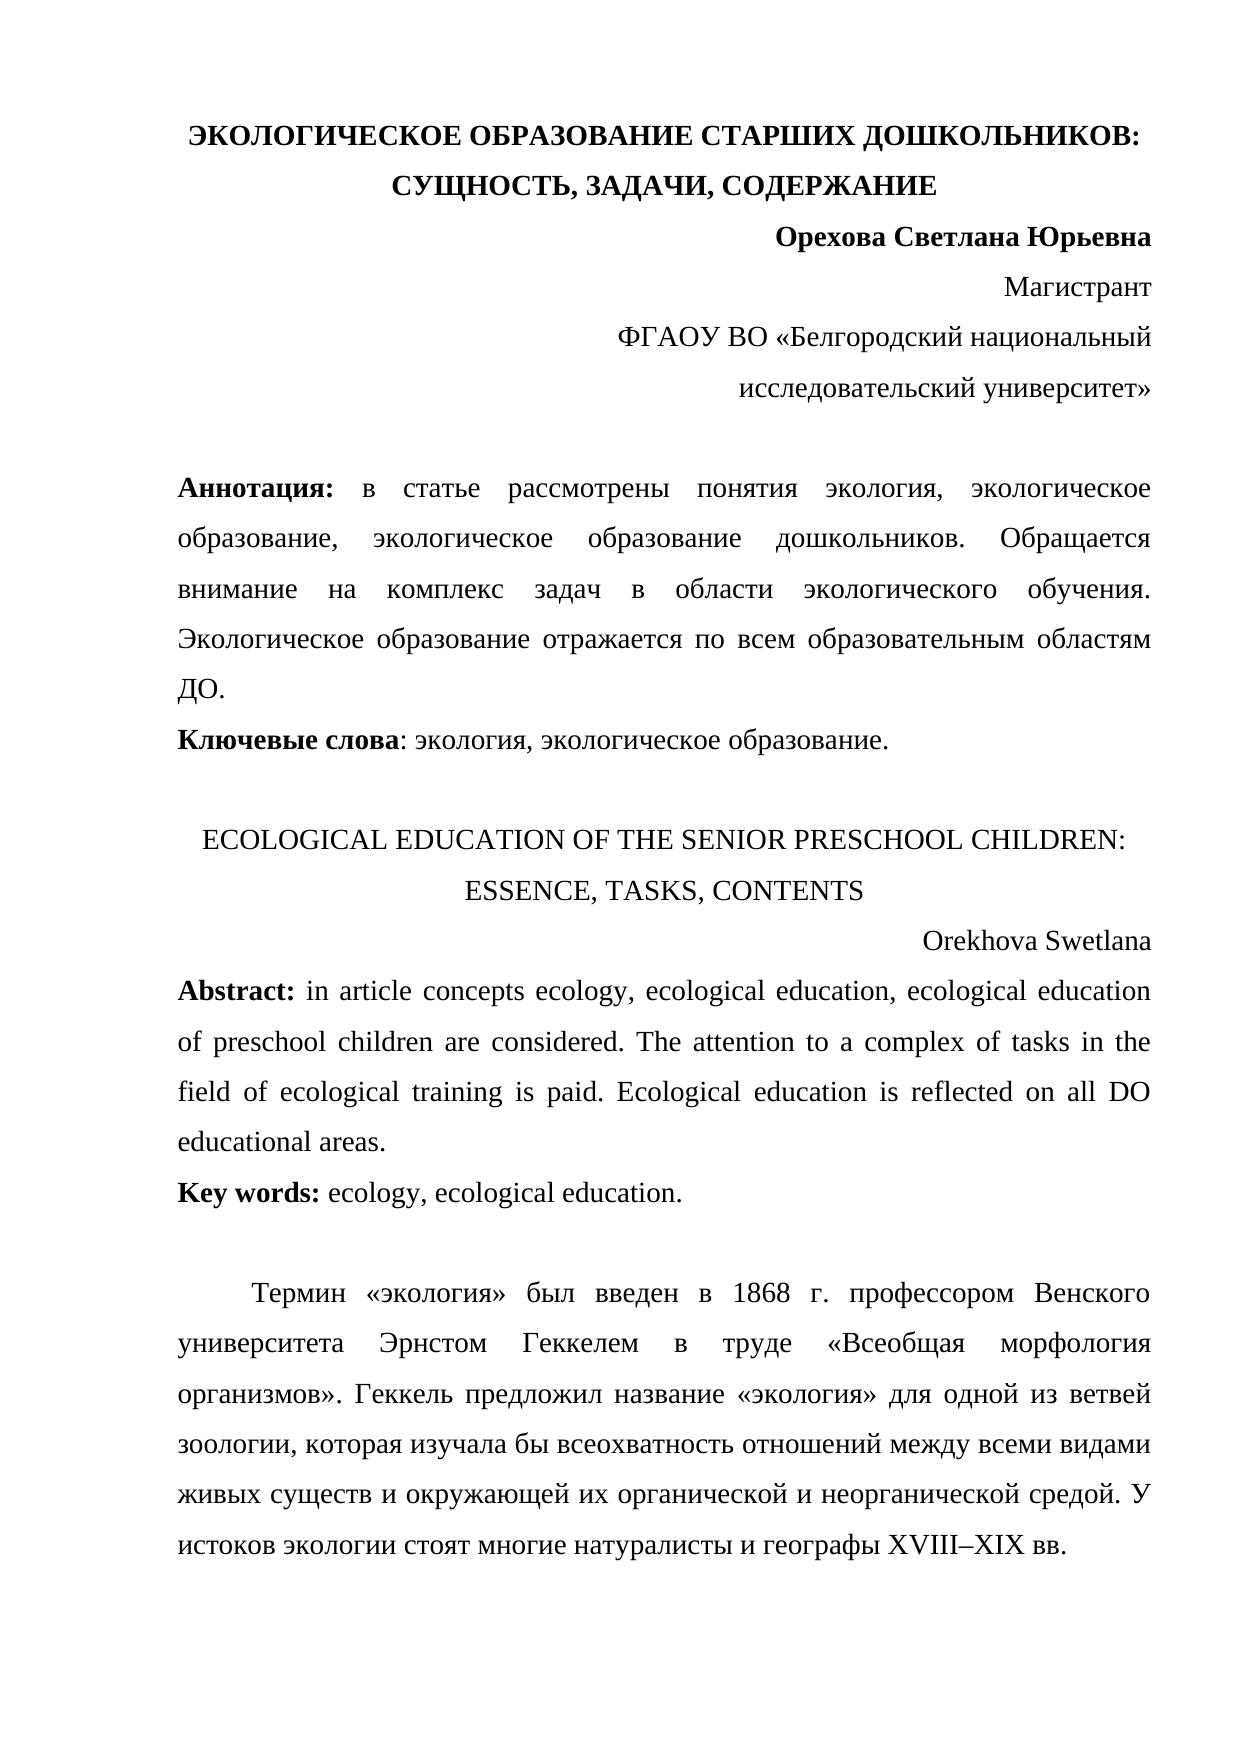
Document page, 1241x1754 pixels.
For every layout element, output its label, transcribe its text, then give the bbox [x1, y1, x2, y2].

text Аннотация: в статье рассмотрены понятия экология, экологическое образование, экологическое образование дошкольников. Обращается внимание на комплекс задач в области экологического обучения. Экологическое образование отражается по всем образовательным областям ДО. [177, 470, 1152, 705]
text Термин «экология» был введен в 1868 г. профессором Венского университета Эрнстом Геккелем в труде «Всеобщая морфология организмов». Геккель предложил название «экология» для одной из ветвей зоологии, которая изучала бы всеохватность отношений между всеми видами живых существ и окружающей их органической и неорганической средой. У истоков экологии стоят многие натуралисты и географы XVIII–XIX вв. [177, 1275, 1152, 1560]
text Орехова Светлана Юрьевна [177, 219, 1152, 252]
text Key words: ecology, ecological education. [177, 1175, 1152, 1208]
text ECOLOGICAL EDUCATION OF THE SENIOR PRESCHOOL CHILDREN: ESSENCE, TASKS, CONTENTS [177, 822, 1152, 906]
text Abstract: in article concepts ecology, ecological education, ecological education of preschool children are considered. The attention to a complex of tasks in the field of ecological training is paid. Ecological education is reflected on all DO educational areas. [177, 973, 1152, 1158]
text Orekhova Swetlana [177, 923, 1152, 957]
text Магистрант [177, 269, 1152, 303]
text ЭКОЛОГИЧЕСКОЕ ОБРАЗОВАНИЕ СТАРШИХ ДОШКОЛЬНИКОВ: СУЩНОСТЬ, ЗАДАЧИ, СОДЕРЖАНИЕ [177, 118, 1152, 202]
text ФГАОУ ВО «Белгородский национальный [177, 319, 1152, 353]
text исследовательский университет» [177, 370, 1152, 403]
text Ключевые слова: экология, экологическое образование. [177, 722, 1152, 755]
